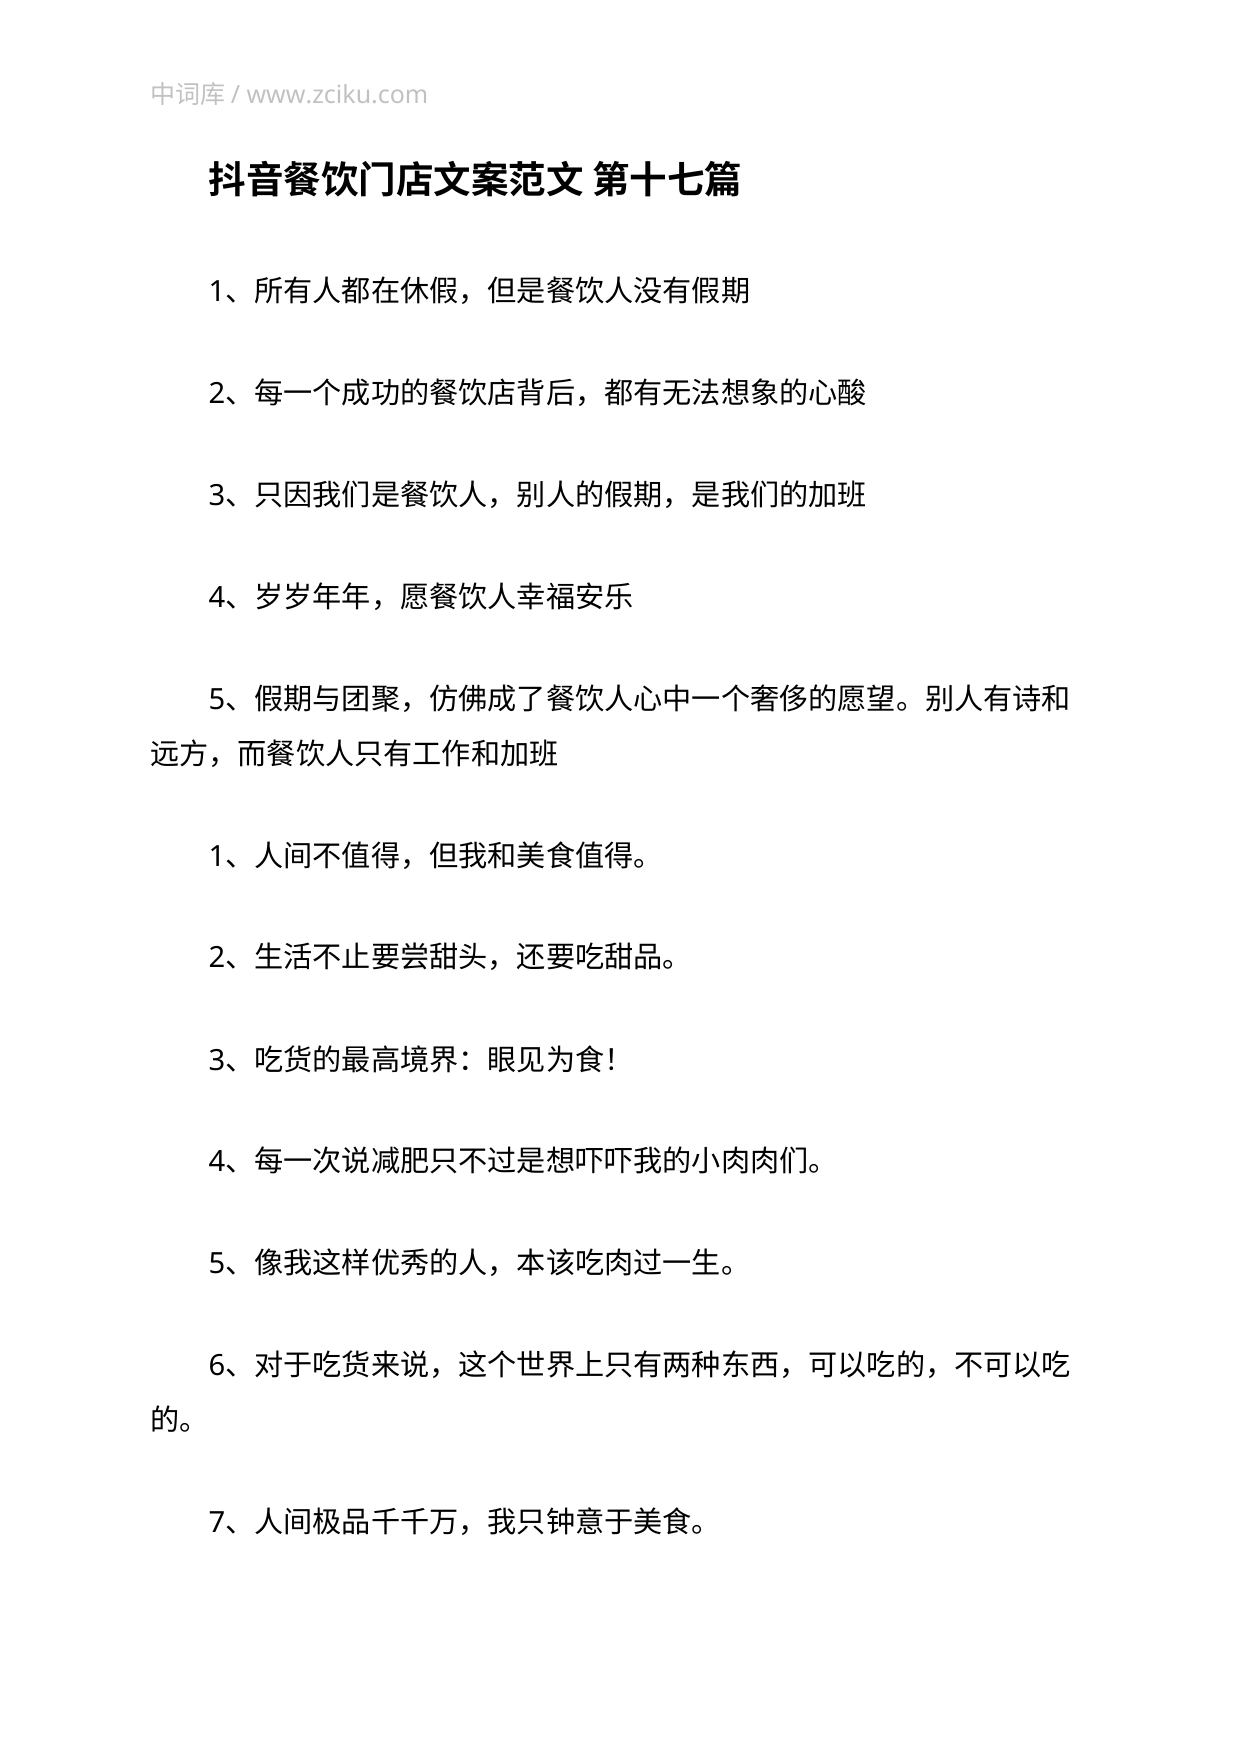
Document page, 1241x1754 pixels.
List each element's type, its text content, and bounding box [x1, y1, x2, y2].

text 6、对于吃货来说，这个世界上只有两种东西，可以吃的，不可以吃的。 [150, 1342, 1090, 1439]
text 4、每一次说减肥只不过是想吓吓我的小肉肉们。 [150, 1138, 1090, 1180]
text 2、生活不止要尝甜头，还要吃甜品。 [150, 934, 1090, 976]
text 3、只因我们是餐饮人，别人的假期，是我们的加班 [150, 471, 1090, 514]
text 1、所有人都在休假，但是餐饮人没有假期 [150, 267, 1090, 310]
text 7、人间极品千千万，我只钟意于美食。 [150, 1499, 1090, 1541]
text 3、吃货的最高境界：眼见为食！ [150, 1036, 1090, 1078]
text 5、假期与团聚，仿佛成了餐饮人心中一个奢侈的愿望。别人有诗和远方，而餐饮人只有工作和加班 [150, 675, 1090, 773]
text 4、岁岁年年，愿餐饮人幸福安乐 [150, 573, 1090, 616]
text 2、每一个成功的餐饮店背后，都有无法想象的心酸 [150, 369, 1090, 412]
text 1、人间不值得，但我和美食值得。 [150, 832, 1090, 874]
text 5、像我这样优秀的人，本该吃肉过一生。 [150, 1240, 1090, 1282]
text 抖音餐饮门店文案范文 第十七篇 [150, 150, 1090, 204]
